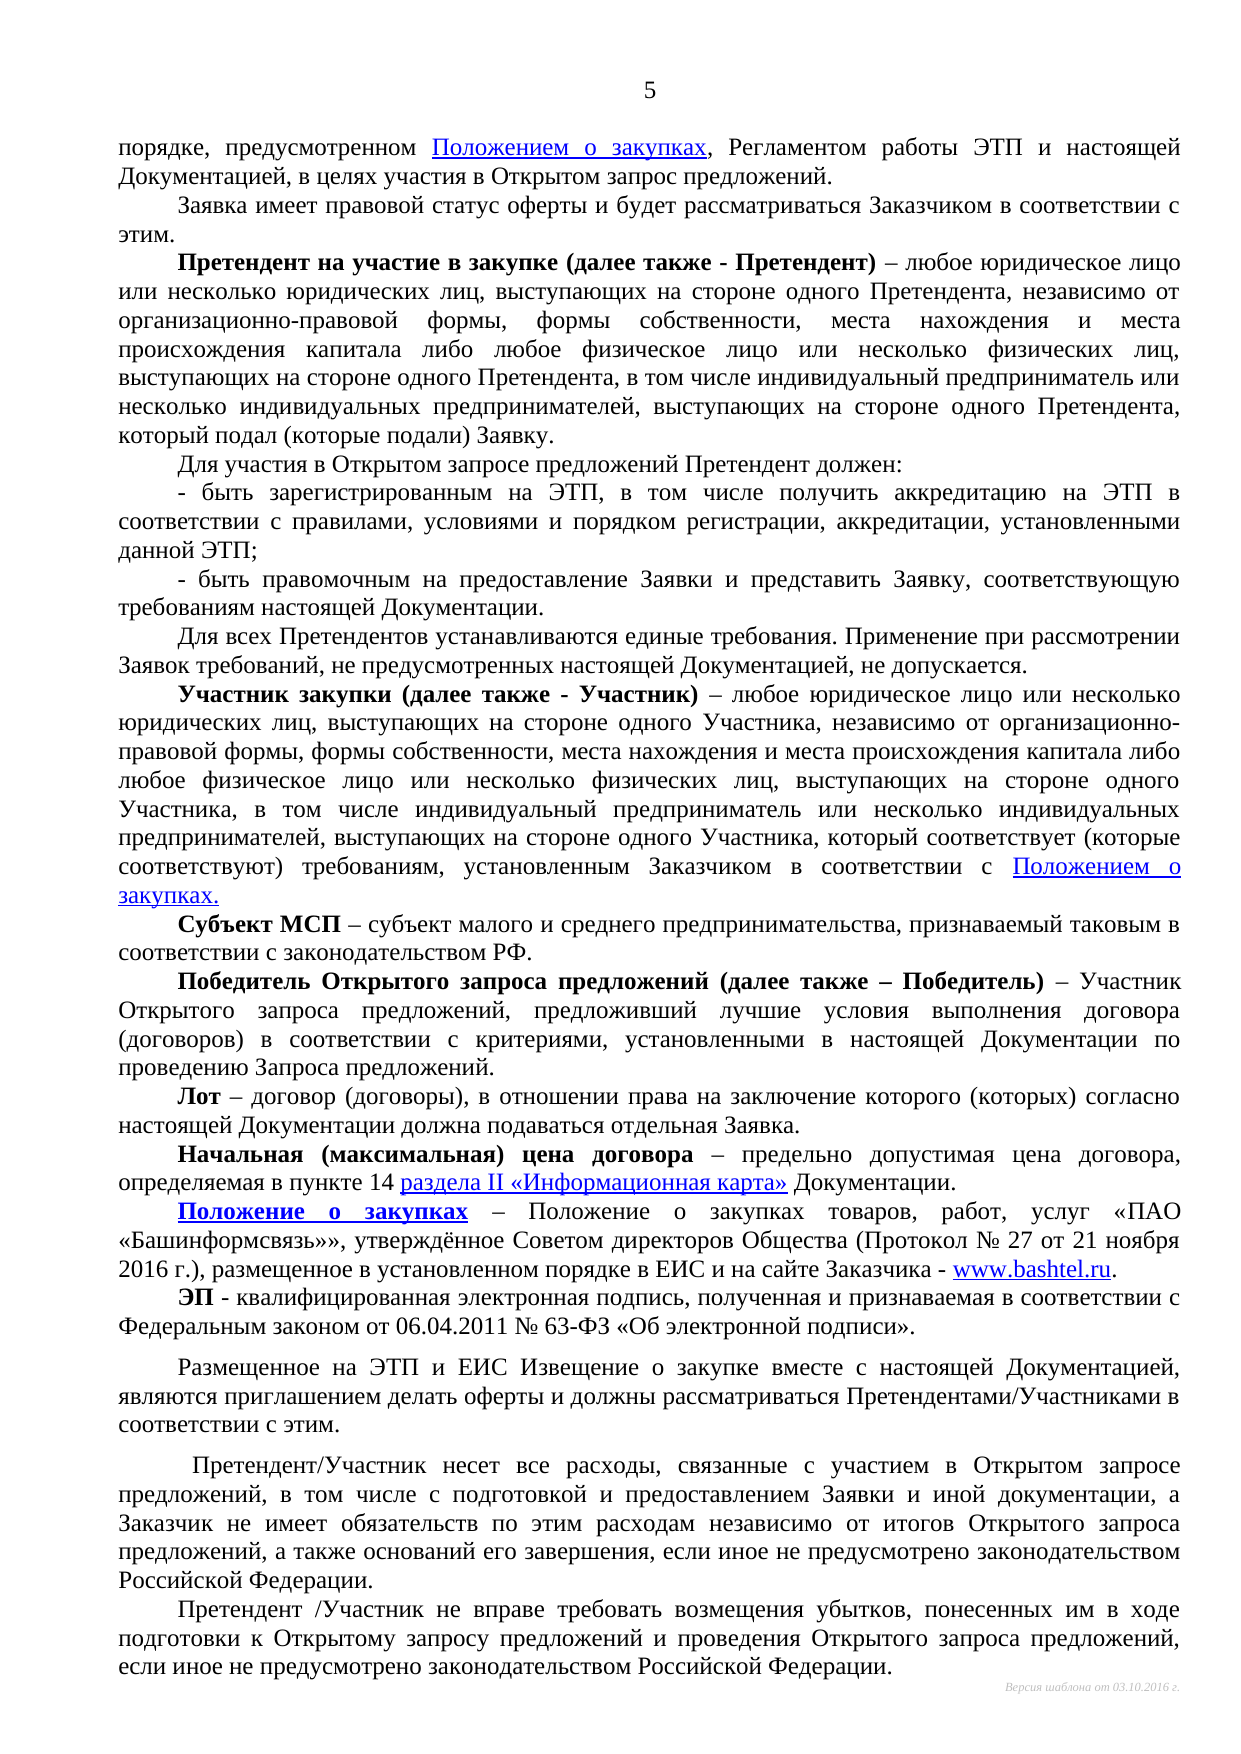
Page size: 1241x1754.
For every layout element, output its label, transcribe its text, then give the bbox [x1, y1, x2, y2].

text Претендент на участие в закупке (далее также - Претендент) – любое юридическое лицо или несколько юридических лиц, выступающих на стороне одного Претендента, независимо от организационно-правовой формы, формы собственности, места нахождения и места происхождения капитала либо любое физическое лицо или несколько физических лиц, выступающих на стороне одного Претендента, в том числе индивидуальный предприниматель или несколько индивидуальных предпринимателей, выступающих на стороне одного Претендента, который подал (которые подали) Заявку. [118, 247, 1181, 449]
text Участник закупки (далее также - Участник) – любое юридическое лицо или несколько юридических лиц, выступающих на стороне одного Участника, независимо от организационно-правовой формы, формы собственности, места нахождения и места происхождения капитала либо любое физическое лицо или несколько физических лиц, выступающих на стороне одного Участника, в том числе индивидуальный предприниматель или несколько индивидуальных предпринимателей, выступающих на стороне одного Участника, который соответствует (которые соответствуют) требованиям, установленным Заказчиком в соответствии с Положением о закупках. [118, 679, 1181, 909]
text Для всех Претендентов устанавливаются единые требования. Применение при рассмотрении Заявок требований, не предусмотренных настоящей Документацией, не допускается. [118, 621, 1181, 679]
text Претендент/Участник несет все расходы, связанные с участием в Открытом запросе предложений, в том числе с подготовкой и предоставлением Заявки и иной документации, а Заказчик не имеет обязательств по этим расходам независимо от итогов Открытого запроса предложений, а также оснований его завершения, если иное не предусмотрено законодательством Российской Федерации. [118, 1450, 1181, 1594]
text Положение о закупках – Положение о закупках товаров, работ, услуг «ПАО «Башинформсвязь»», утверждённое Советом директоров Общества (Протокол № 27 от 21 ноября 2016 г.), размещенное в установленном порядке в ЕИС и на сайте Заказчика - www.bashtel.ru. [118, 1196, 1181, 1282]
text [118, 132, 1181, 190]
text - быть правомочным на предоставление Заявки и представить Заявку, соответствующую требованиям настоящей Документации. [118, 564, 1181, 621]
text Лот – договор (договоры), в отношении права на заключение которого (которых) согласно настоящей Документации должна подаваться отдельная Заявка. [118, 1081, 1181, 1139]
text Начальная (максимальная) цена договора – предельно допустимая цена договора, определяемая в пункте 14 раздела II «Информационная карта» Документации. [118, 1139, 1181, 1196]
text Заявка имеет правовой статус оферты и будет рассматриваться Заказчиком в соответствии с этим. [118, 190, 1181, 247]
text Версия шаблона от 03.10.2016 г. [118, 1680, 1181, 1694]
text Победитель Открытого запроса предложений (далее также – Победитель) – Участник Открытого запроса предложений, предложивший лучшие условия выполнения договора (договоров) в соответствии с критериями, установленными в настоящей Документации по проведению Запроса предложений. [118, 966, 1181, 1081]
text Субъект МСП – субъект малого и среднего предпринимательства, признаваемый таковым в соответствии с законодательством РФ. [118, 909, 1181, 966]
text Претендент /Участник не вправе требовать возмещения убытков, понесенных им в ходе подготовки к Открытому запросу предложений и проведения Открытого запроса предложений, если иное не предусмотрено законодательством Российской Федерации. [118, 1594, 1181, 1680]
text - быть зарегистрированным на ЭТП, в том числе получить аккредитацию на ЭТП в соответствии с правилами, условиями и порядком регистрации, аккредитации, установленными данной ЭТП; [118, 477, 1181, 564]
text Для участия в Открытом запросе предложений Претендент должен: [118, 449, 1181, 477]
text ЭП - квалифицированная электронная подпись, полученная и признаваемая в соответствии с Федеральным законом от 06.04.2011 № 63-ФЗ «Об электронной подписи». [118, 1282, 1181, 1340]
text Размещенное на ЭТП и ЕИС Извещение о закупке вместе с настоящей Документацией, являются приглашением делать оферты и должны рассматриваться Претендентами/Участниками в соответствии с этим. [118, 1352, 1181, 1438]
